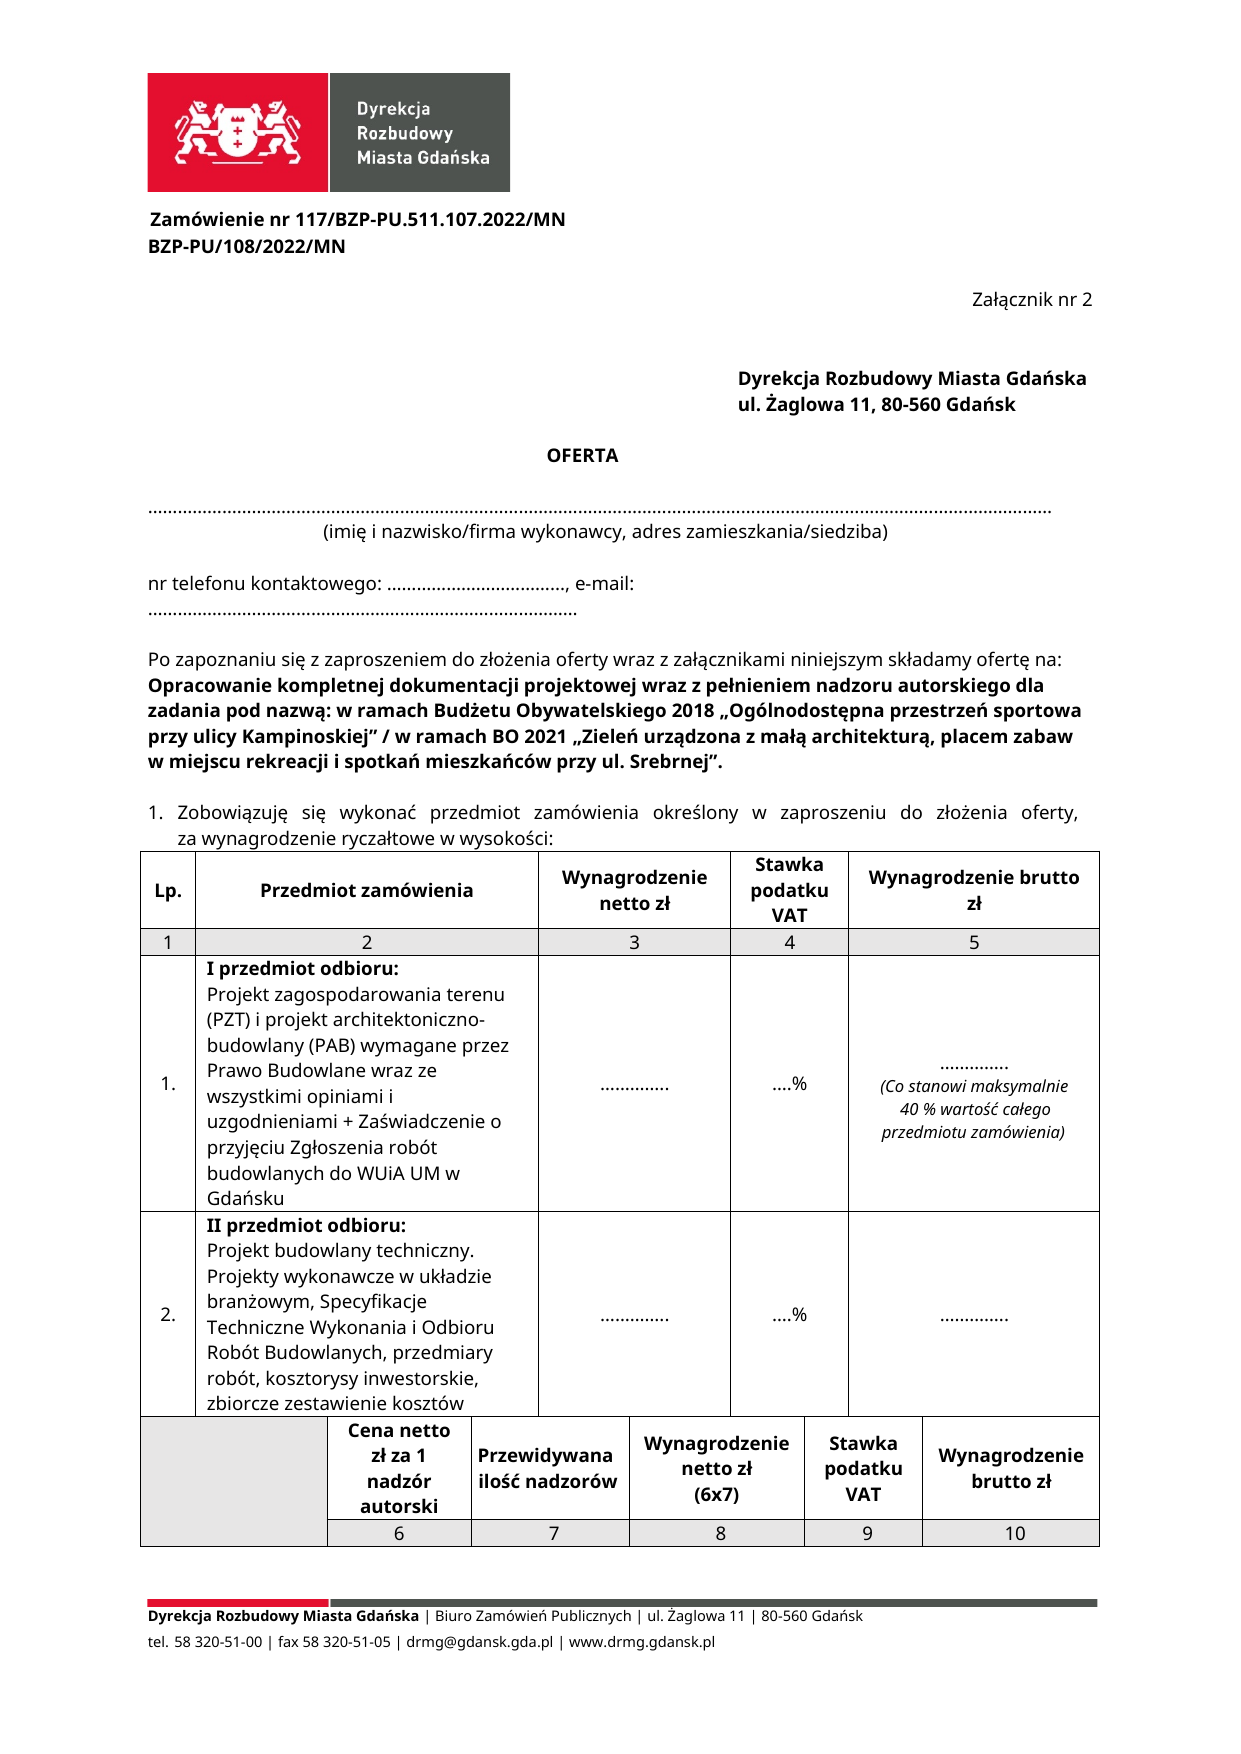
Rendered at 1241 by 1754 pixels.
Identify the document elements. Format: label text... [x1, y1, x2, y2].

table_cell 4 [731, 929, 848, 955]
table_header Wynagrodzenie netto zł [539, 852, 730, 928]
table_cell 3 [539, 929, 730, 955]
table_header Wynagrodzenie brutto zł [849, 852, 1099, 928]
text OFERTA [546, 442, 1093, 468]
table_cell 2 [196, 929, 538, 955]
text (imię i nazwisko/firma wykonawcy, adres zamieszkania/siedziba) [148, 519, 1063, 544]
table_cell 7 [472, 1520, 629, 1546]
text Po zapoznaniu się z zaproszeniem do złożenia oferty wraz z załącznikami niniejszym składamy ofertę na: [148, 646, 1093, 672]
table_cell 5 [849, 929, 1099, 955]
table_cell ………….. [539, 956, 730, 1211]
table_cell 1 [141, 929, 195, 955]
text Opracowanie kompletnej dokumentacji projektowej wraz z pełnieniem nadzoru autorskiego dla zadania pod nazwą: w ramach Budżetu Obywatelskiego 2018 „Ogólnodostępna przestrzeń sportowa przy ulicy Kampinoskiej” / w ramach BO 2021 „Zieleń urządzona z małą architekturą, placem zabaw w miejscu rekreacji i spotkań mieszkańców przy ul. Srebrnej”. [148, 672, 1093, 774]
table_cell II przedmiot odbioru: Projekt budowlany techniczny. Projekty wykonawcze w układzie branżowym, Specyfikacje Techniczne Wykonania i Odbioru Robót Budowlanych, przedmiary robót, kosztorysy inwestorskie, zbiorcze zestawienie kosztów [196, 1212, 538, 1416]
picture [147, 1599, 1098, 1607]
table_cell 9 [805, 1520, 922, 1546]
table_cell 6 [328, 1520, 471, 1546]
table_cell ….% [731, 1212, 848, 1416]
table_cell Wynagrodzenie brutto zł [923, 1417, 1099, 1519]
table_cell ………….. [539, 1212, 730, 1416]
table_cell Wynagrodzenie netto zł (6x7) [630, 1417, 804, 1519]
table_cell Stawka podatku VAT [805, 1417, 922, 1519]
text ul. Żaglowa 11, 80-560 Gdańsk [679, 391, 1093, 417]
table_cell 8 [630, 1520, 804, 1546]
table_cell ………….. [849, 1212, 1099, 1416]
table_cell ………….. (Co stanowi maksymalnie 40 % wartość całego przedmiotu zamówienia) [849, 956, 1099, 1211]
table_cell [141, 1417, 327, 1546]
table_cell 10 [923, 1520, 1099, 1546]
table_cell 2. [141, 1212, 195, 1416]
table_cell Cena netto zł za 1 nadzór autorski [328, 1417, 471, 1519]
text nr telefonu kontaktowego: ……………………………..., e-mail: …………………………………………………………………………… [148, 570, 1063, 621]
table_cell 1. [141, 956, 195, 1211]
text Dyrekcja Rozbudowy Miasta Gdańska [679, 366, 1093, 391]
text ………………………………………………………………………………………………………………………………………………………………… [148, 493, 1063, 519]
picture [147, 73, 511, 192]
table_header Lp. [141, 852, 195, 928]
table_header Przedmiot zamówienia [196, 852, 538, 928]
table_cell ….% [731, 956, 848, 1211]
table_cell Przewidywana ilość nadzorów [472, 1417, 629, 1519]
table_header Stawka podatku VAT [731, 852, 848, 928]
list Zobowiązuję się wykonać przedmiot zamówienia określony w zaproszeniu do złożenia oferty, za wynagrodzenie ryczałtowe w wysokości: [148, 799, 1093, 851]
table_cell I przedmiot odbioru: Projekt zagospodarowania terenu (PZT) i projekt architektoniczno-budowlany (PAB) wymagane przez Prawo Budowlane wraz ze wszystkimi opiniami i uzgodnieniami + Zaświadczenie o przyjęciu Zgłoszenia robót budowlanych do WUiA UM w Gdańsku [196, 956, 538, 1211]
text Załącznik nr 2 [148, 287, 1093, 312]
